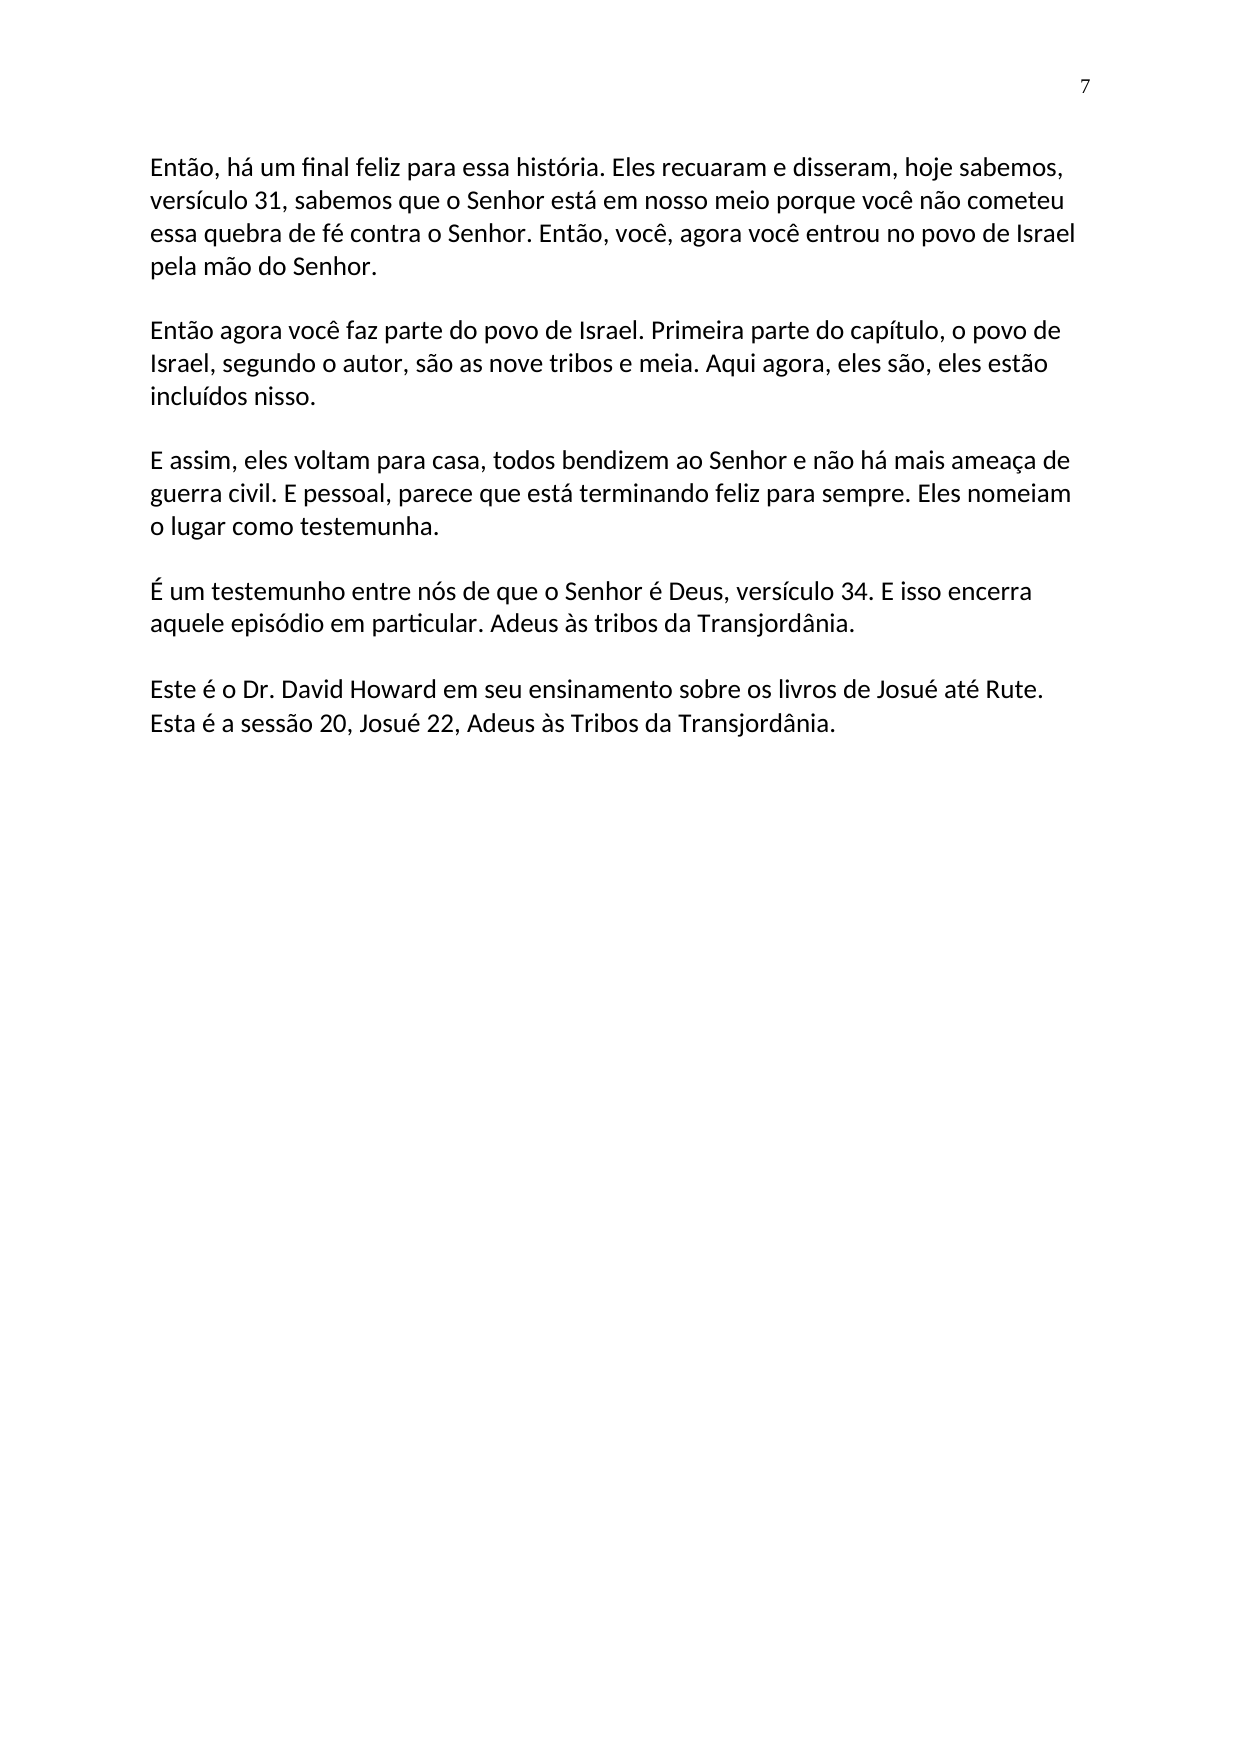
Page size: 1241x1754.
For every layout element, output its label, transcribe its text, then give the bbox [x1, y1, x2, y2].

text É um testemunho entre nós de que o Senhor é Deus, versículo 34. E isso encerra aquele episódio em particular. Adeus às tribos da Transjordânia. [150, 574, 1090, 640]
text Este é o Dr. David Howard em seu ensinamento sobre os livros de Josué até Rute. Esta é a sessão 20, Josué 22, Adeus às Tribos da Transjordânia. [150, 673, 1090, 739]
text Então agora você faz parte do povo de Israel. Primeira parte do capítulo, o povo de Israel, segundo o autor, são as nove tribos e meia. Aqui agora, eles são, eles estão incluídos nisso. [150, 313, 1090, 412]
text E assim, eles voltam para casa, todos bendizem ao Senhor e não há mais ameaça de guerra civil. E pessoal, parece que está terminando feliz para sempre. Eles nomeiam o lugar como testemunha. [150, 443, 1090, 542]
text Então, há um final feliz para essa história. Eles recuaram e disseram, hoje sabemos, versículo 31, sabemos que o Senhor está em nosso meio porque você não cometeu essa quebra de fé contra o Senhor. Então, você, agora você entrou no povo de Israel pela mão do Senhor. [150, 150, 1090, 282]
